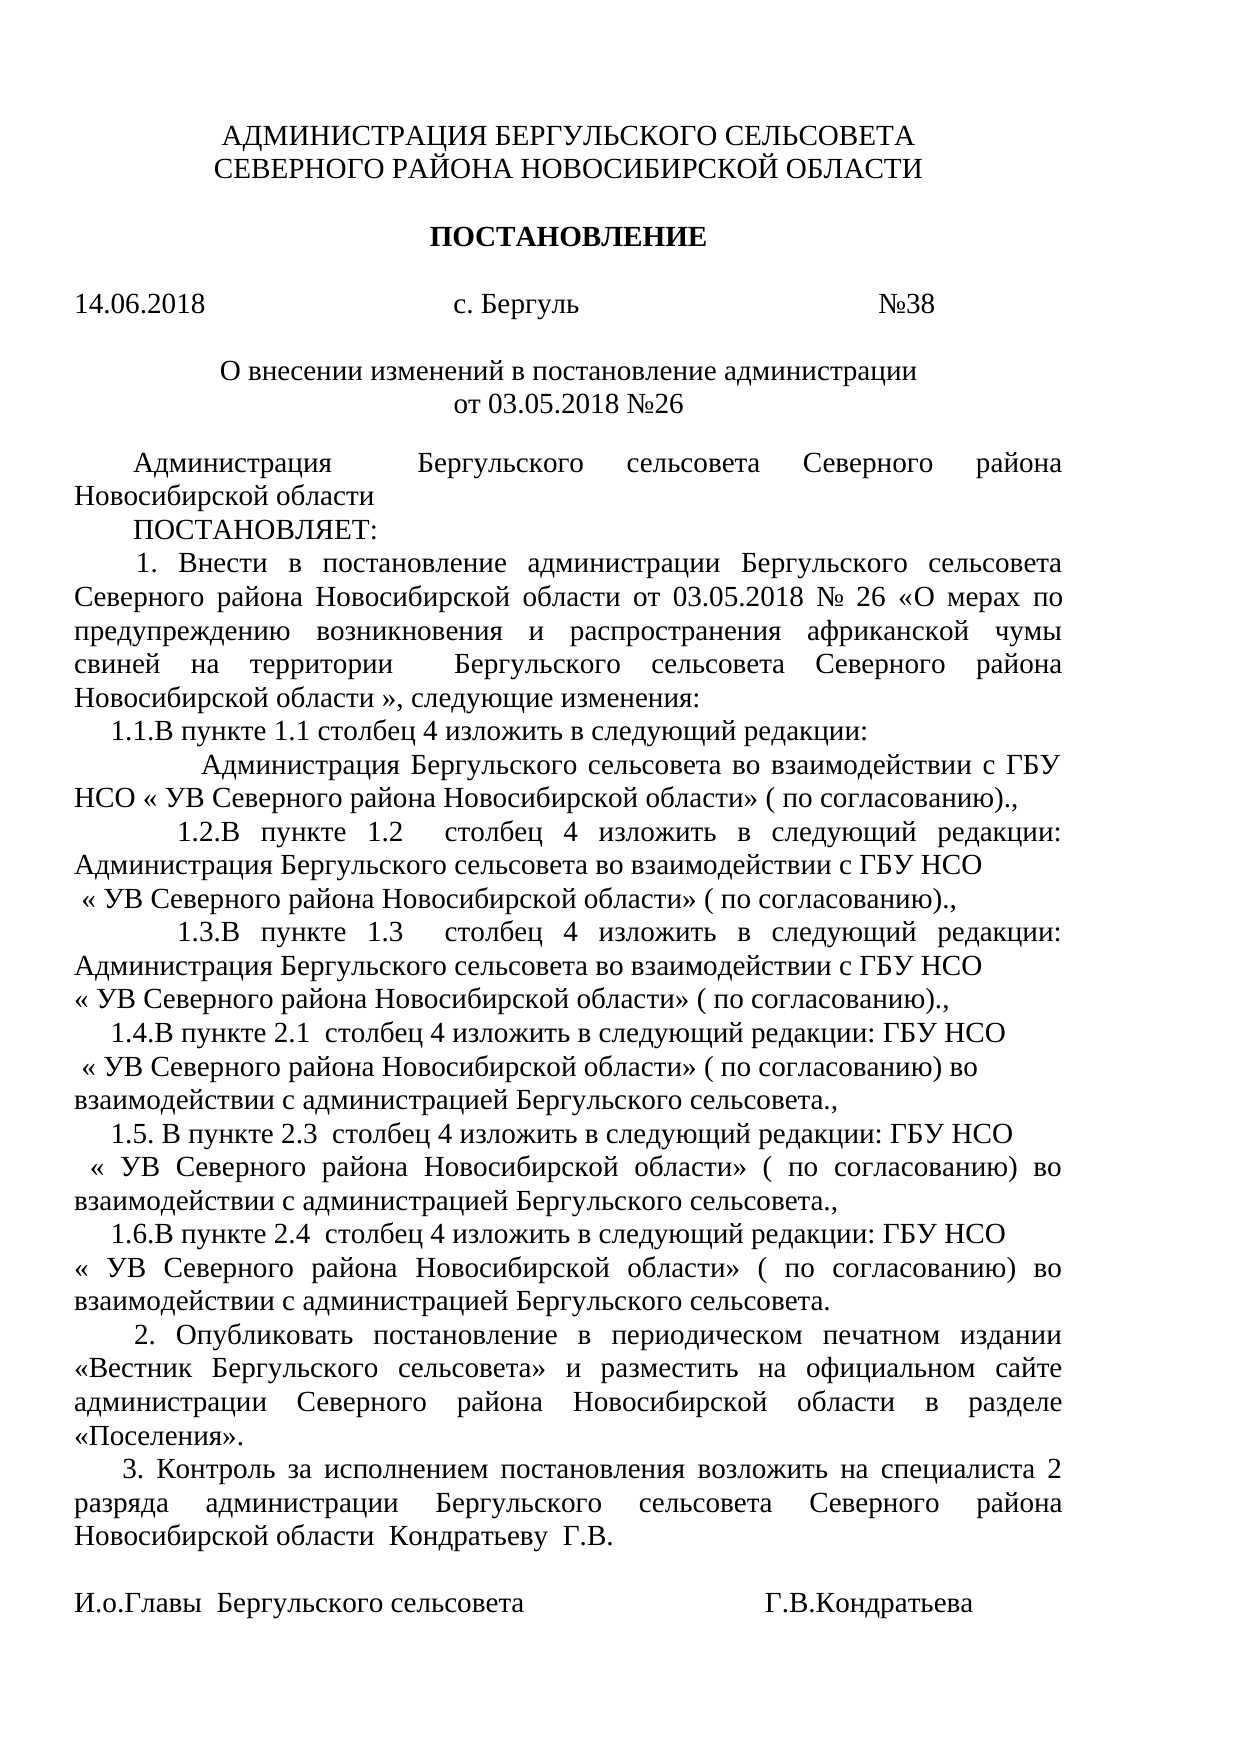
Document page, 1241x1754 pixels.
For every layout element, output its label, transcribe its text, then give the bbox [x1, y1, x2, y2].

text 1.5. В пункте 2.3 столбец 4 изложить в следующий редакции: ГБУ НСО [74, 1116, 1063, 1149]
text 1.6.В пункте 2.4 столбец 4 изложить в следующий редакции: ГБУ НСО [74, 1216, 1063, 1250]
text АДМИНИСТРАЦИЯ БЕРГУЛЬСКОГО СЕЛЬСОВЕТА СЕВЕРНОГО РАЙОНА НОВОСИБИРСКОЙ ОБЛАСТИ [74, 118, 1063, 185]
text И.о.Главы Бергульского сельсовета Г.В.Кондратьева [74, 1585, 1063, 1619]
text ПОСТАНОВЛЯЕТ: [74, 512, 1063, 546]
text 14.06.2018 с. Бергуль №38 [74, 286, 1063, 319]
text « УВ Северного района Новосибирской области» ( по согласованию)., [74, 982, 1063, 1015]
text О внесении изменений в постановление администрации [74, 353, 1063, 386]
text 2. Опубликовать постановление в периодическом печатном издании «Вестник Бергульского сельсовета» и разместить на официальном сайте администрации Северного района Новосибирской области в разделе «Поселения». [74, 1317, 1063, 1451]
text 3. Контроль за исполнением постановления возложить на специалиста 2 разряда администрации Бергульского сельсовета Северного района Новосибирской области Кондратьеву Г.В. [74, 1451, 1063, 1552]
text от 03.05.2018 №26 [74, 386, 1063, 420]
text « УВ Северного района Новосибирской области» ( по согласованию) во взаимодействии с администрацией Бергульского сельсовета., [74, 1049, 1063, 1116]
text « УВ Северного района Новосибирской области» ( по согласованию) во взаимодействии с администрацией Бергульского сельсовета. [74, 1250, 1063, 1317]
text 1.2.В пункте 1.2 столбец 4 изложить в следующий редакции: Администрация Бергульского сельсовета во взаимодействии с ГБУ НСО [74, 814, 1063, 881]
text « УВ Северного района Новосибирской области» ( по согласованию) во взаимодействии с администрацией Бергульского сельсовета., [74, 1149, 1063, 1216]
text « УВ Северного района Новосибирской области» ( по согласованию)., [74, 881, 1063, 914]
text ПОСТАНОВЛЕНИЕ [74, 219, 1063, 252]
text 1.1.В пункте 1.1 столбец 4 изложить в следующий редакции: [74, 713, 1063, 747]
text 1. Внести в постановление администрации Бергульского сельсовета Северного района Новосибирской области от 03.05.2018 № 26 «О мерах по предупреждению возникновения и распространения африканской чумы свиней на территории Бергульского сельсовета Северного района Новосибирской области », следующие изменения: [74, 546, 1063, 713]
text Администрация Бергульского сельсовета Северного района Новосибирской области [74, 445, 1063, 512]
text Администрация Бергульского сельсовета во взаимодействии с ГБУ НСО « УВ Северного района Новосибирской области» ( по согласованию)., [74, 747, 1063, 814]
text 1.4.В пункте 2.1 столбец 4 изложить в следующий редакции: ГБУ НСО [74, 1015, 1063, 1049]
text 1.3.В пункте 1.3 столбец 4 изложить в следующий редакции: Администрация Бергульского сельсовета во взаимодействии с ГБУ НСО [74, 914, 1063, 982]
